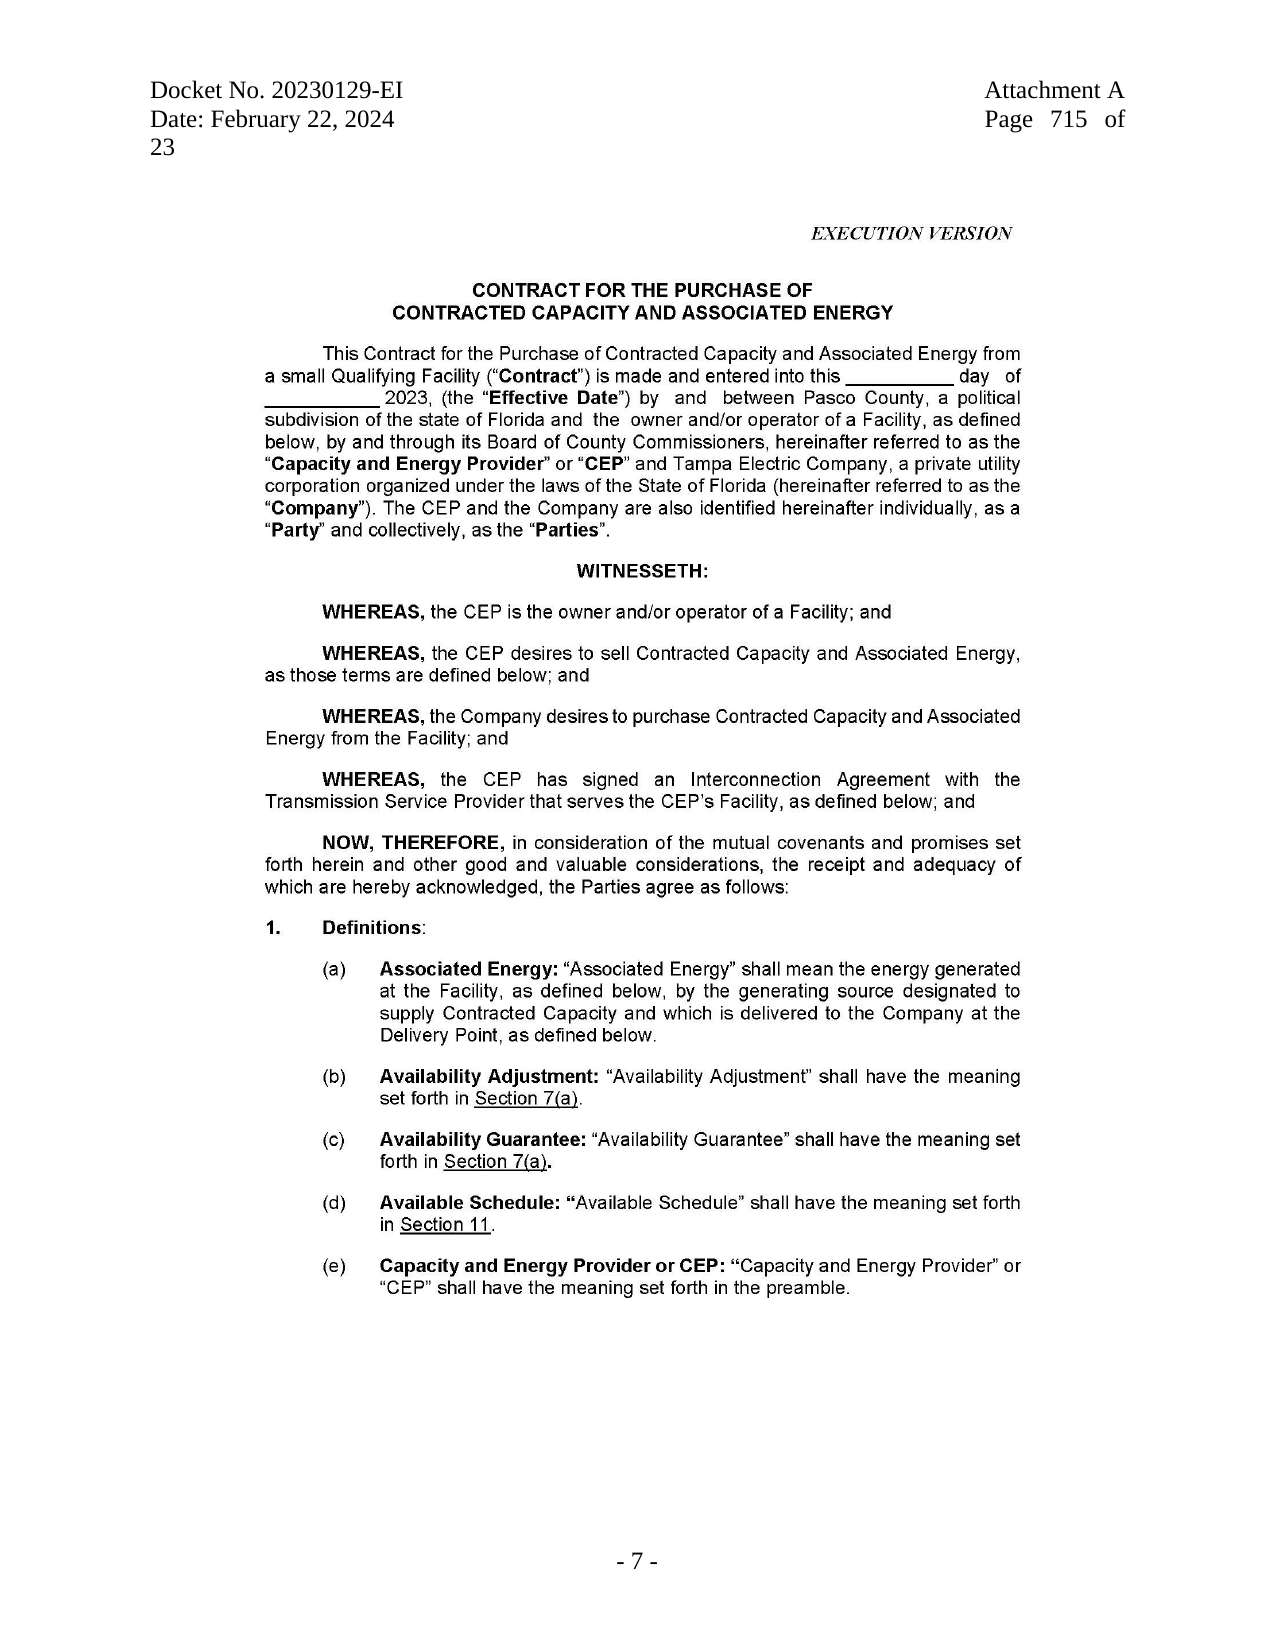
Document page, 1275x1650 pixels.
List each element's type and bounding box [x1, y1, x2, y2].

picture [150, 165, 1125, 1427]
